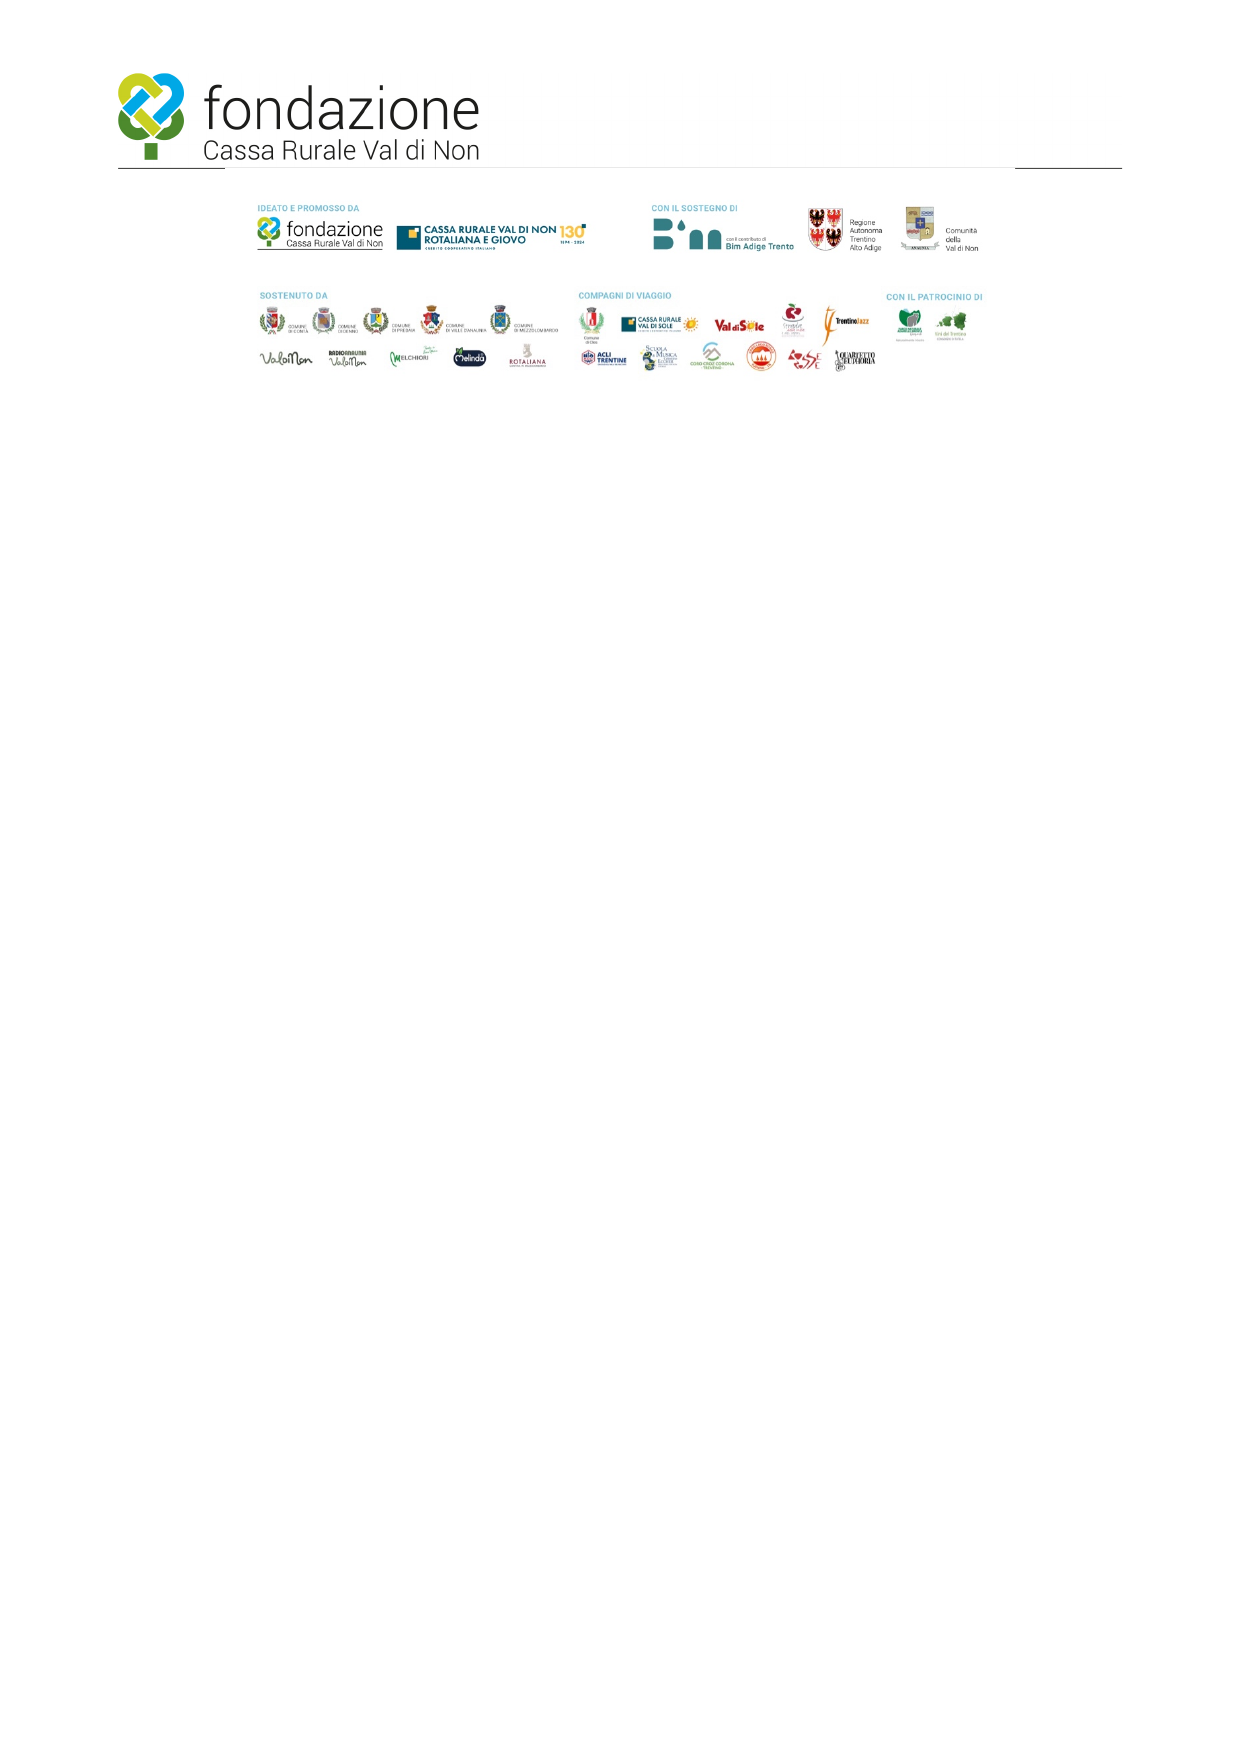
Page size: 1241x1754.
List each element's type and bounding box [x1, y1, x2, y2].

picture [118, 73, 1123, 385]
